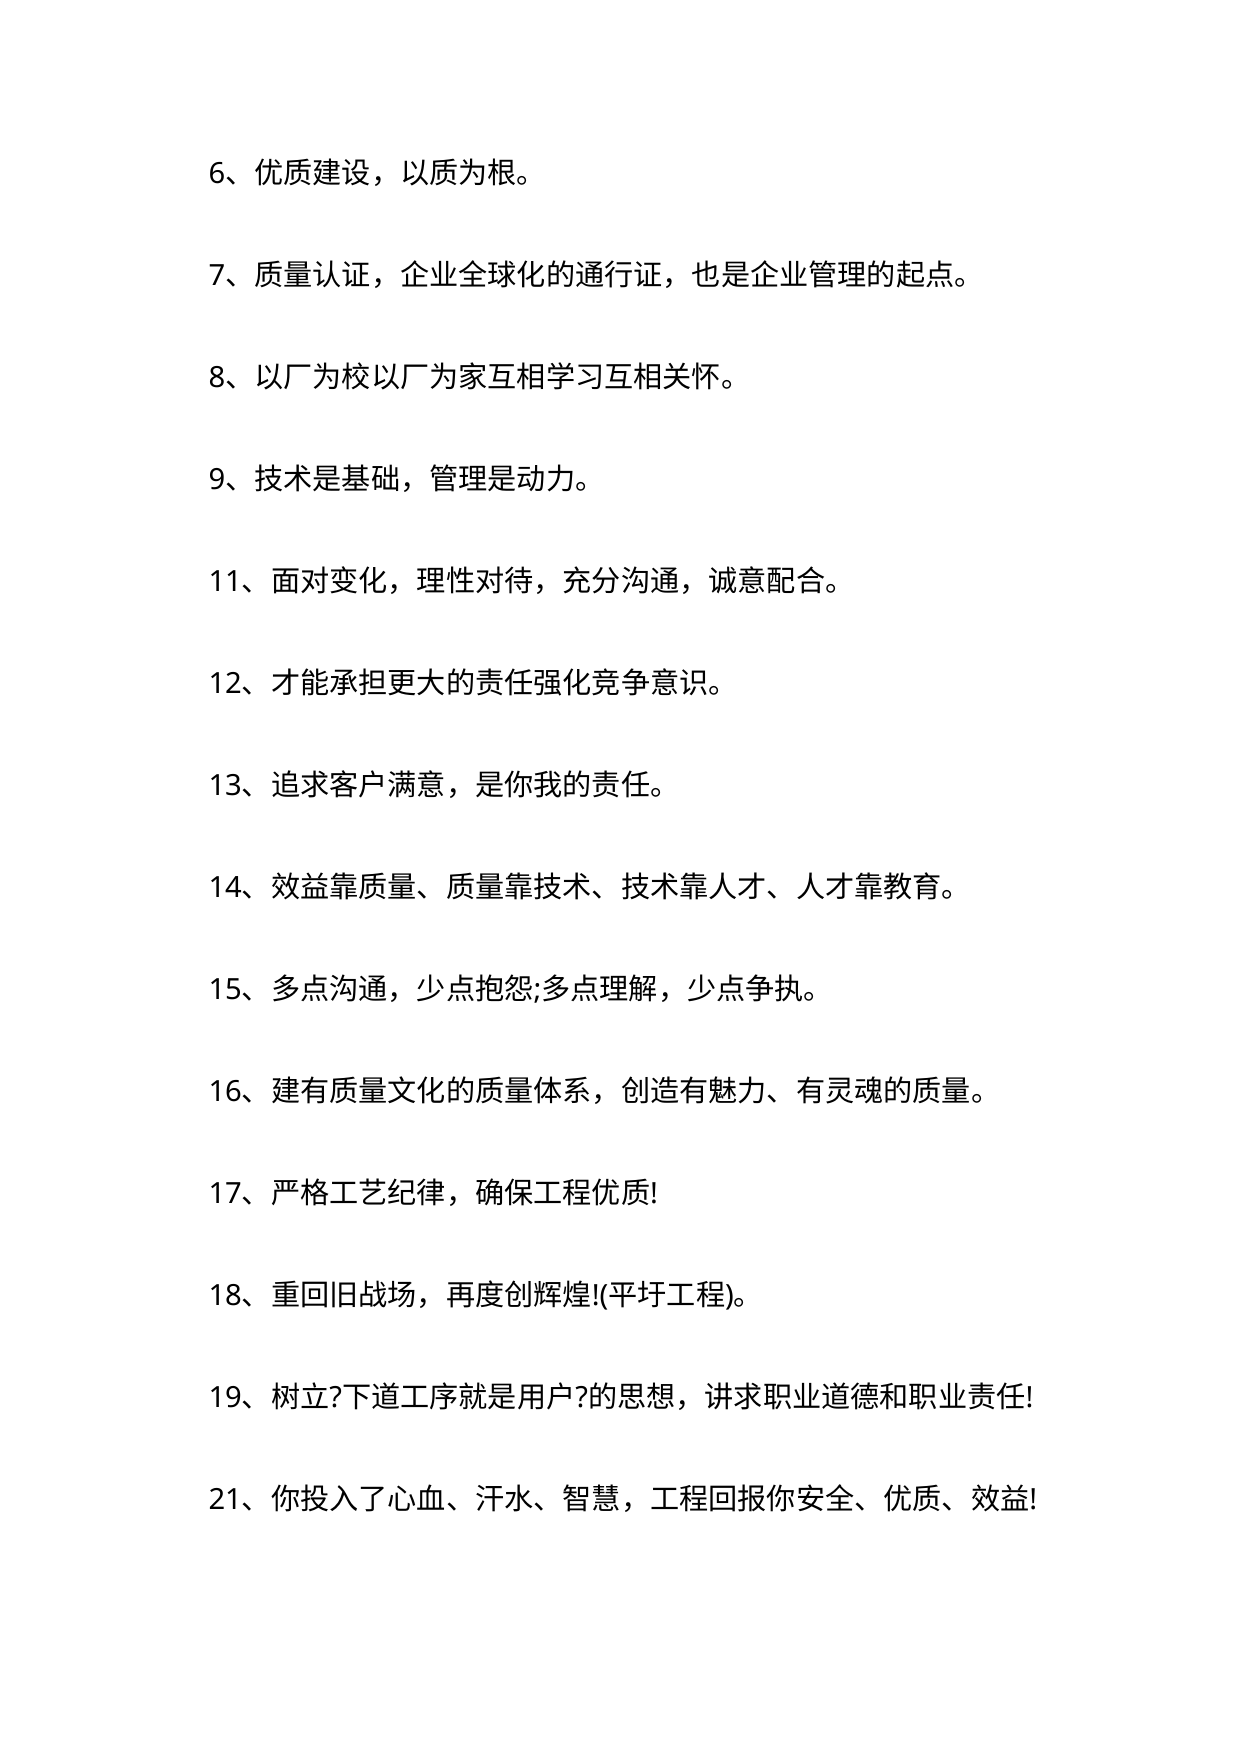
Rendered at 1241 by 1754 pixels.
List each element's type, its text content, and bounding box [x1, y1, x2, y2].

text 21、你投入了心血、汗水、智慧，工程回报你安全、优质、效益! [150, 1476, 1090, 1518]
text 18、重回旧战场，再度创辉煌!(平圩工程)。 [150, 1272, 1090, 1314]
text 19、树立?下道工序就是用户?的思想，讲求职业道德和职业责任! [150, 1374, 1090, 1416]
text 11、面对变化，理性对待，充分沟通，诚意配合。 [150, 558, 1090, 600]
text 14、效益靠质量、质量靠技术、技术靠人才、人才靠教育。 [150, 864, 1090, 906]
text 12、才能承担更大的责任强化竞争意识。 [150, 660, 1090, 702]
text 16、建有质量文化的质量体系，创造有魅力、有灵魂的质量。 [150, 1068, 1090, 1110]
text 17、严格工艺纪律，确保工程优质! [150, 1170, 1090, 1212]
text 13、追求客户满意，是你我的责任。 [150, 762, 1090, 804]
text 15、多点沟通，少点抱怨;多点理解，少点争执。 [150, 966, 1090, 1008]
text 8、以厂为校以厂为家互相学习互相关怀。 [150, 354, 1090, 396]
text 9、技术是基础，管理是动力。 [150, 456, 1090, 498]
text 6、优质建设，以质为根。 [150, 150, 1090, 192]
text 7、质量认证，企业全球化的通行证，也是企业管理的起点。 [150, 252, 1090, 294]
